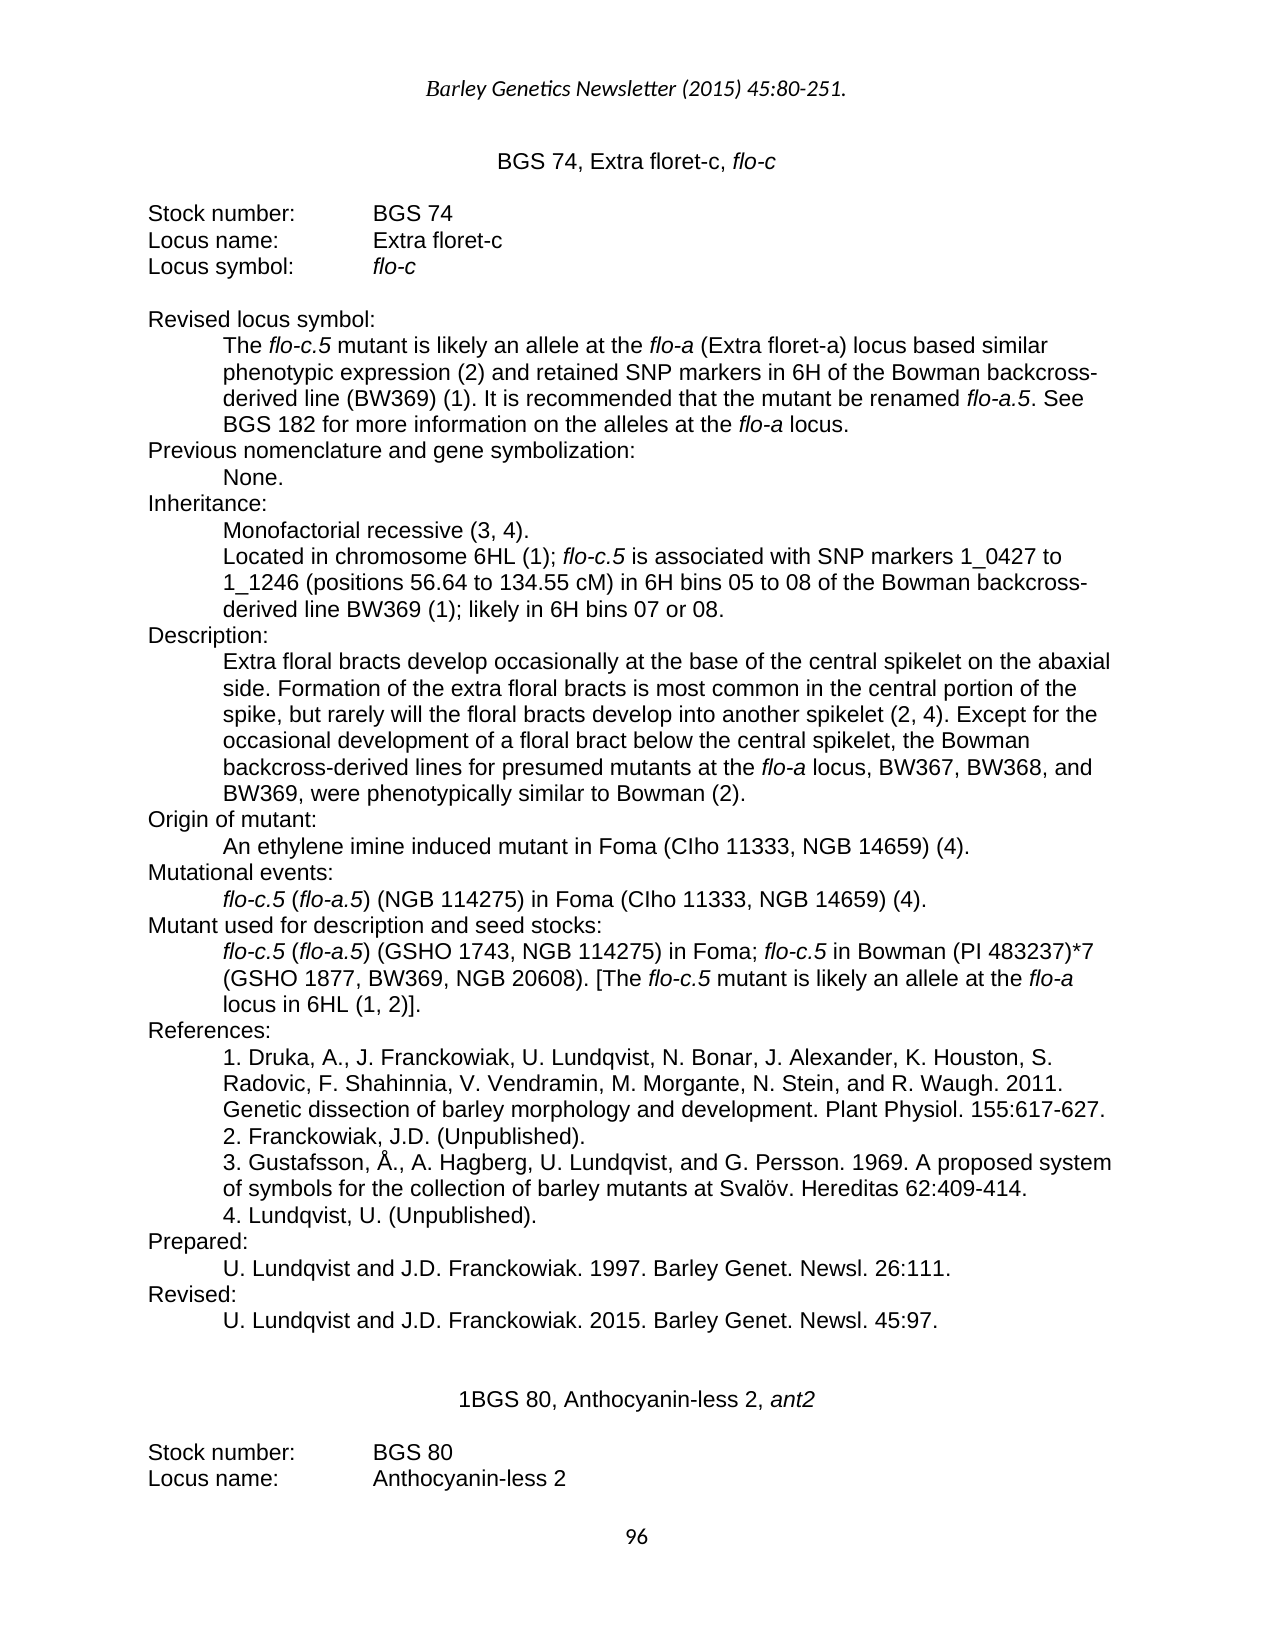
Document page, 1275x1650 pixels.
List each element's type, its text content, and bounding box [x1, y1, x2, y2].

text Locus name: Extra floret-c [148, 227, 1125, 253]
text Stock number: BGS 80 [148, 1439, 1125, 1465]
text flo-c.5 (flo-a.5) (GSHO 1743, NGB 114275) in Foma; flo-c.5 in Bowman (PI 483237)*7 (GSHO 1877, BW369, NGB 20608). [The flo-c.5 mutant is likely an allele at the flo-a locus in 6HL (1, 2)]. [223, 938, 1125, 1017]
text Mutant used for description and seed stocks: [148, 912, 1125, 938]
text Stock number: BGS 74 [148, 200, 1125, 227]
text Revised: [148, 1281, 1125, 1307]
text 4. Lundqvist, U. (Unpublished). [223, 1202, 1125, 1228]
text Extra floral bracts develop occasionally at the base of the central spikelet on the abaxial side. Formation of the extra floral bracts is most common in the central portion of the spike, but rarely will the floral bracts develop into another spikelet (2, 4). Except for the occasional development of a floral bract below the central spikelet, the Bowman backcross-derived lines for presumed mutants at the flo-a locus, BW367, BW368, and BW369, were phenotypically similar to Bowman (2). [223, 648, 1125, 806]
text Located in chromosome 6HL (1); flo-c.5 is associated with SNP markers 1_0427 to 1_1246 (positions 56.64 to 134.55 cM) in 6H bins 05 to 08 of the Bowman backcross-derived line BW369 (1); likely in 6H bins 07 or 08. [223, 543, 1125, 622]
text flo-c.5 (flo-a.5) (NGB 114275) in Foma (CIho 11333, NGB 14659) (4). [223, 886, 1125, 912]
text U. Lundqvist and J.D. Franckowiak. 2015. Barley Genet. Newsl. 45:97. [223, 1307, 1125, 1333]
text None. [223, 464, 1125, 490]
text Description: [148, 622, 1125, 648]
text Inheritance: [148, 490, 1125, 517]
text References: [148, 1017, 1125, 1044]
text Mutational events: [148, 859, 1125, 886]
text BGS 80, Anthocyanin-less 2, ant2 [148, 1386, 1125, 1413]
text BGS 74, Extra floret-c, flo-c [148, 148, 1125, 174]
text An ethylene imine induced mutant in Foma (CIho 11333, NGB 14659) (4). [223, 833, 1125, 859]
text Locus name: Anthocyanin-less 2 [148, 1465, 1125, 1492]
text Monofactorial recessive (3, 4). [223, 517, 1125, 543]
text 2. Franckowiak, J.D. (Unpublished). [223, 1123, 1125, 1149]
text Prepared: [148, 1228, 1125, 1254]
text 1. Druka, A., J. Franckowiak, U. Lundqvist, N. Bonar, J. Alexander, K. Houston, S. Radovic, F. Shahinnia, V. Vendramin, M. Morgante, N. Stein, and R. Waugh. 2011. Genetic dissection of barley morphology and development. Plant Physiol. 155:617-627. [223, 1044, 1125, 1123]
text Locus symbol: flo-c [148, 253, 1125, 279]
text U. Lundqvist and J.D. Franckowiak. 1997. Barley Genet. Newsl. 26:111. [223, 1254, 1125, 1281]
text Previous nomenclature and gene symbolization: [148, 437, 1125, 464]
text 3. Gustafsson, Å., A. Hagberg, U. Lundqvist, and G. Persson. 1969. A proposed system of symbols for the collection of barley mutants at Svalöv. Hereditas 62:409-414. [223, 1149, 1125, 1202]
text The flo-c.5 mutant is likely an allele at the flo-a (Extra floret-a) locus based similar phenotypic expression (2) and retained SNP markers in 6H of the Bowman backcross-derived line (BW369) (1). It is recommended that the mutant be renamed flo-a.5. See BGS 182 for more information on the alleles at the flo-a locus. [223, 332, 1125, 437]
text Revised locus symbol: [148, 306, 1125, 332]
text Origin of mutant: [148, 806, 1125, 833]
